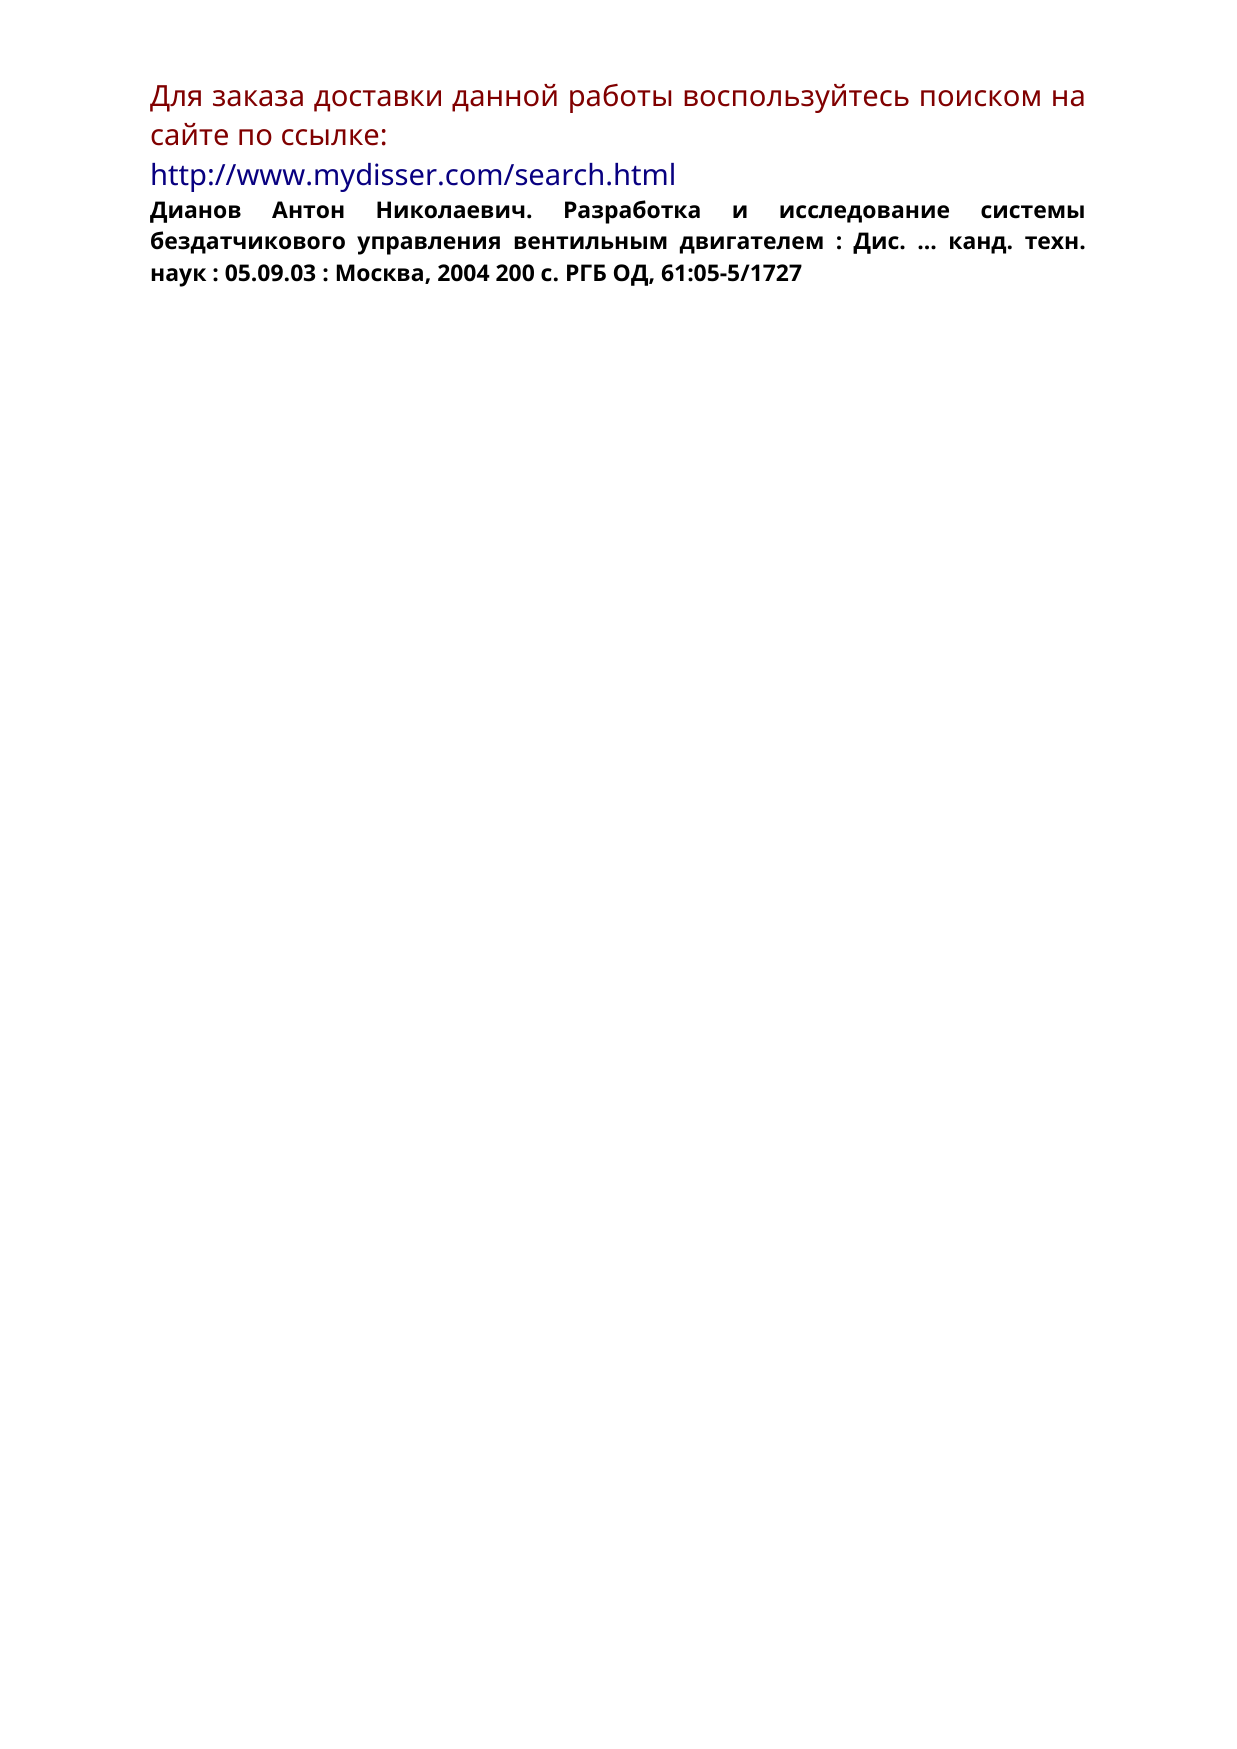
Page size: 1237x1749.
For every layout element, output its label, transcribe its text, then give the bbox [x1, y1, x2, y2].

text Дианов Антон Николаевич. Разработка и исследование системы бездатчикового управления вентильным двигателем : Дис. ... канд. техн. наук : 05.09.03 : Москва, 2004 200 c. РГБ ОД, 61:05-5/1727 [150, 194, 1086, 288]
